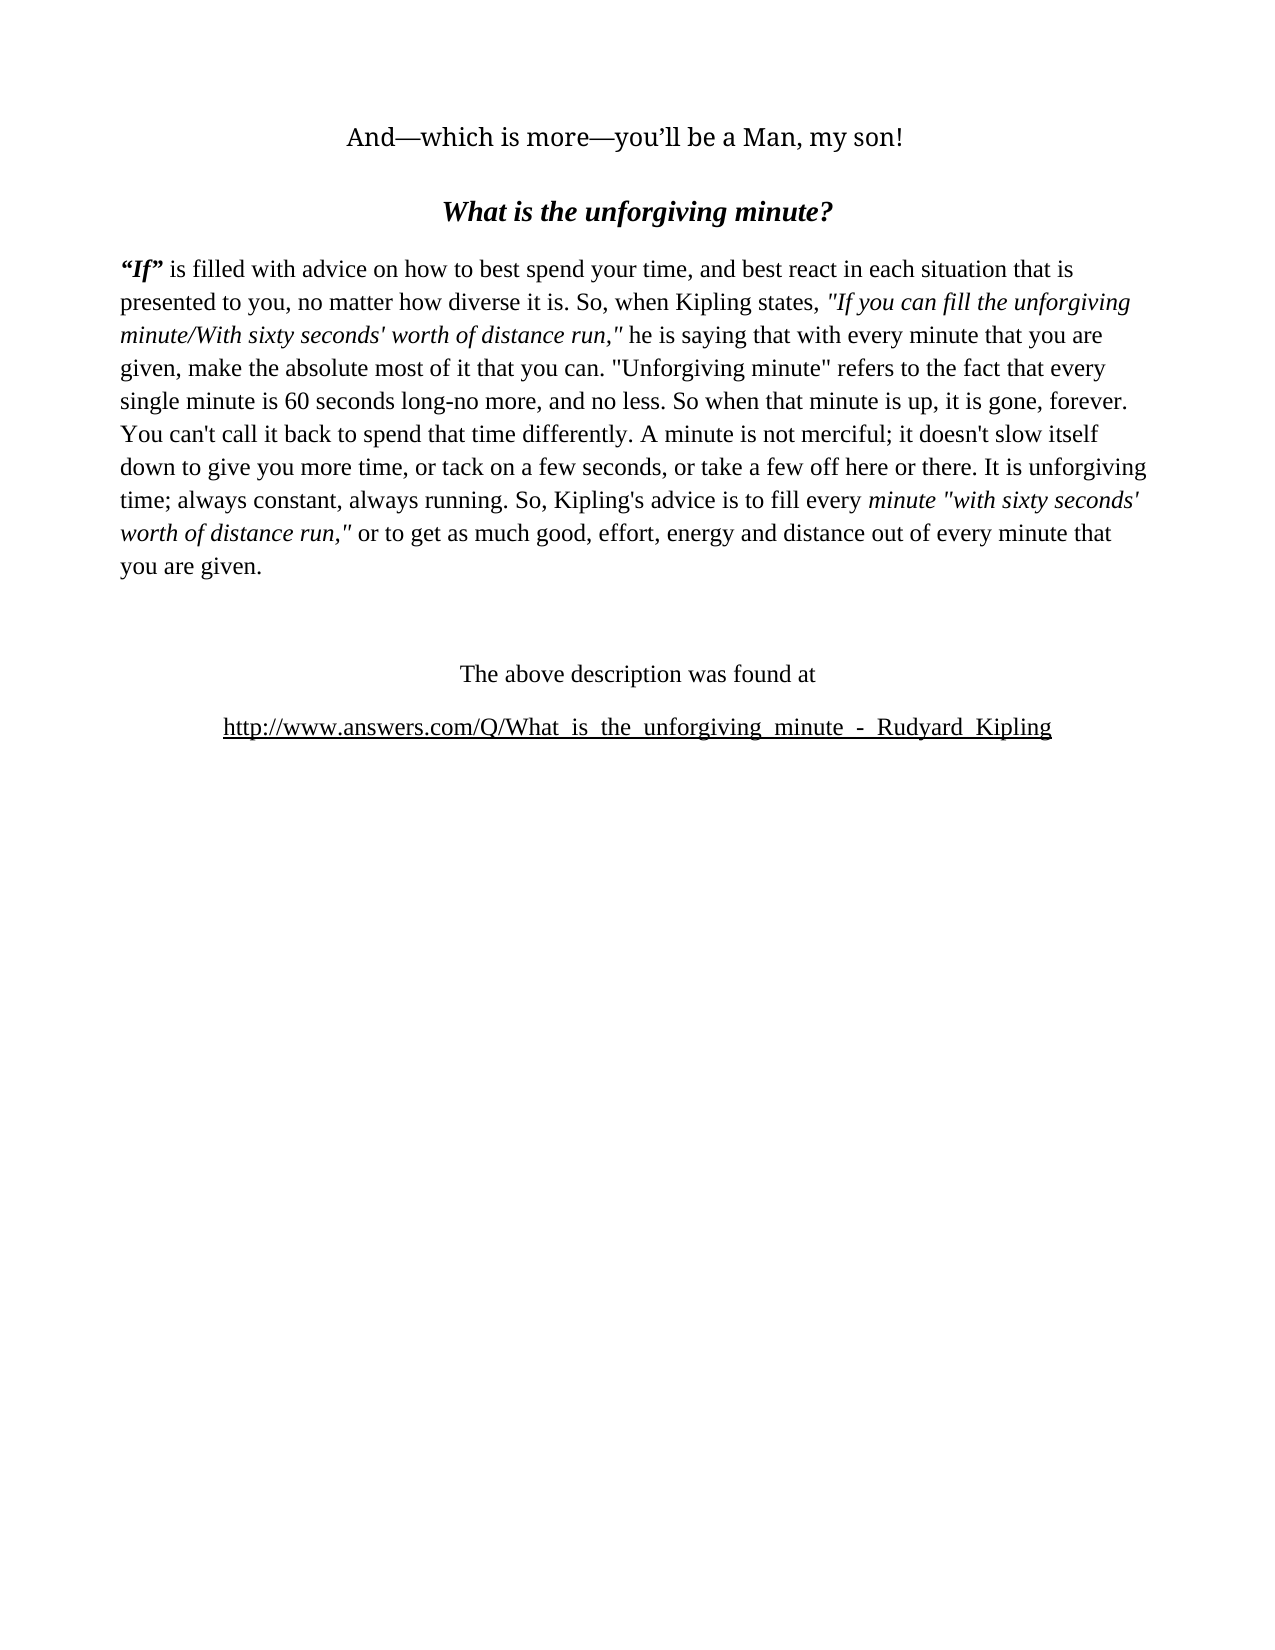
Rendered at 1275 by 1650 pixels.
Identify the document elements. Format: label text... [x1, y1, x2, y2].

text “If” is filled with advice on how to best spend your time, and best react in each situation that is presented to you, no matter how diverse it is. So, when Kipling states, "If you can fill the unforgiving minute/With sixty seconds' worth of distance run," he is saying that with every minute that you are given, make the absolute most of it that you can. "Unforgiving minute" refers to the fact that every single minute is 60 seconds long-no more, and no less. So when that minute is up, it is gone, forever. You can't call it back to spend that time differently. A minute is not merciful; it doesn't slow itself down to give you more time, or tack on a few seconds, or take a few off here or there. It is unforgiving time; always constant, always running. So, Kipling's advice is to fill every minute "with sixty seconds' worth of distance run," or to get as much good, effort, energy and distance out of every minute that you are given. [120, 254, 1155, 580]
text What is the unforgiving minute? [120, 194, 1155, 228]
text The above description was found at [120, 659, 1155, 687]
text And—which is more—you’ll be a Man, my son! [95, 120, 1155, 154]
text http://www.answers.com/Q/What_is_the_unforgiving_minute_-_Rudyard_Kipling [120, 712, 1155, 741]
